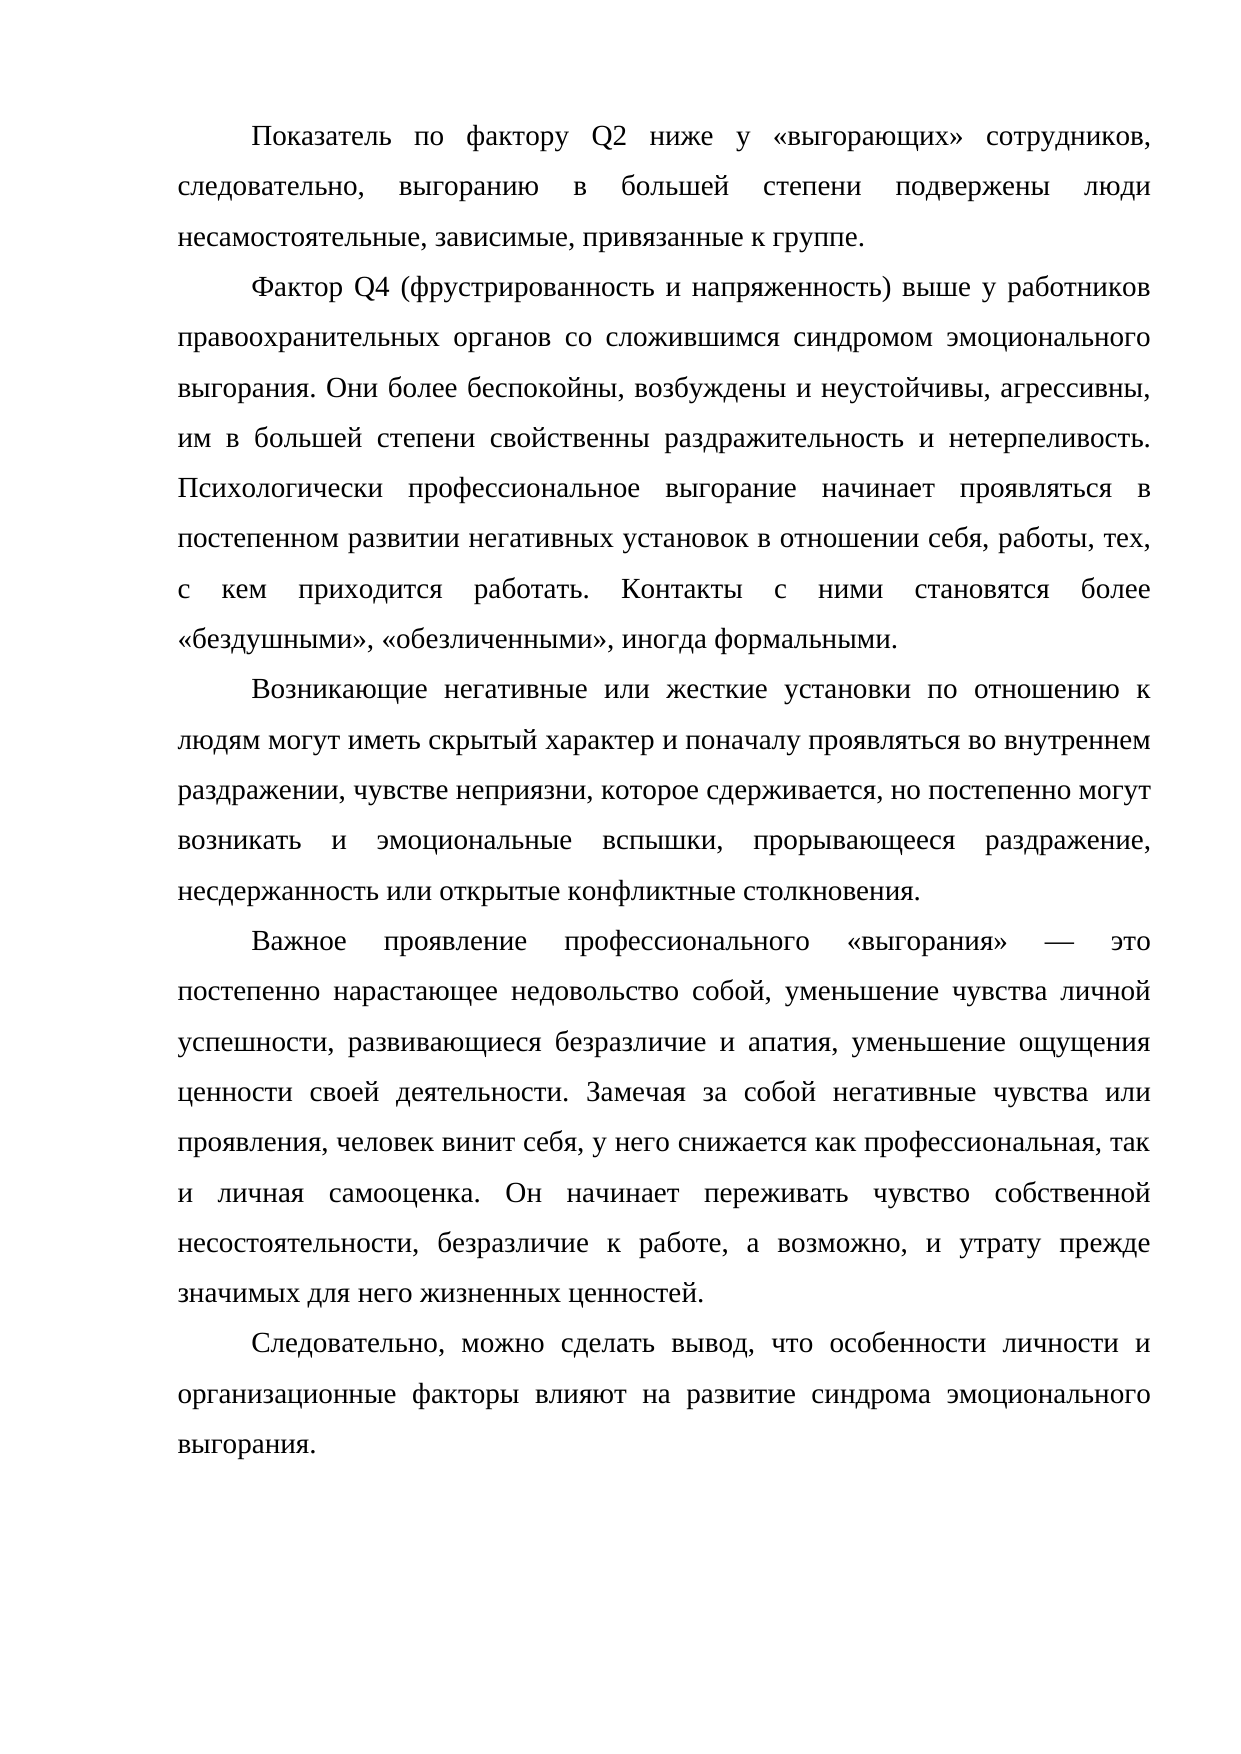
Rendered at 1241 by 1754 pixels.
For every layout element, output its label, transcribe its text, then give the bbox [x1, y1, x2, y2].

text Следовательно, можно сделать вывод, что особенности личности и организационные факторы влияют на развитие синдрома эмоционального выгорания. [177, 1326, 1152, 1460]
text Важное проявление профессионального «выгорания» — это постепенно нарастающее недовольство собой, уменьшение чувства личной успешности, развивающиеся безразличие и апатия, уменьшение ощущения ценности своей деятельности. Замечая за собой негативные чувства или проявления, человек винит себя, у него снижается как профессиональная, так и личная самооценка. Он начинает переживать чувство собственной несостоятельности, безразличие к работе, а возможно, и утрату прежде значимых для него жизненных ценностей. [177, 923, 1152, 1309]
text Показатель по фактору Q2 ниже у «выгорающих» сотрудников, следовательно, выгоранию в большей степени подвержены люди несамостоятельные, зависимые, привязанные к группе. [177, 118, 1152, 252]
text Фактор Q4 (фрустрированность и напряженность) выше у работников правоохранительных органов со сложившимся синдромом эмоционального выгорания. Они более беспокойны, возбуждены и неустойчивы, агрессивны, им в большей степени свойственны раздражительность и нетерпеливость. Психологически профессиональное выгорание начинает проявляться в постепенном развитии негативных установок в отношении себя, работы, тех, с кем приходится работать. Контакты с ними становятся более «бездушными», «обезличенными», иногда формальными. [177, 269, 1152, 655]
text Возникающие негативные или жесткие установки по отношению к людям могут иметь скрытый характер и поначалу проявляться во внутреннем раздражении, чувстве неприязни, которое сдерживается, но постепенно могут возникать и эмоциональные вспышки, прорывающееся раздражение, несдержанность или открытые конфликтные столкновения. [177, 672, 1152, 906]
